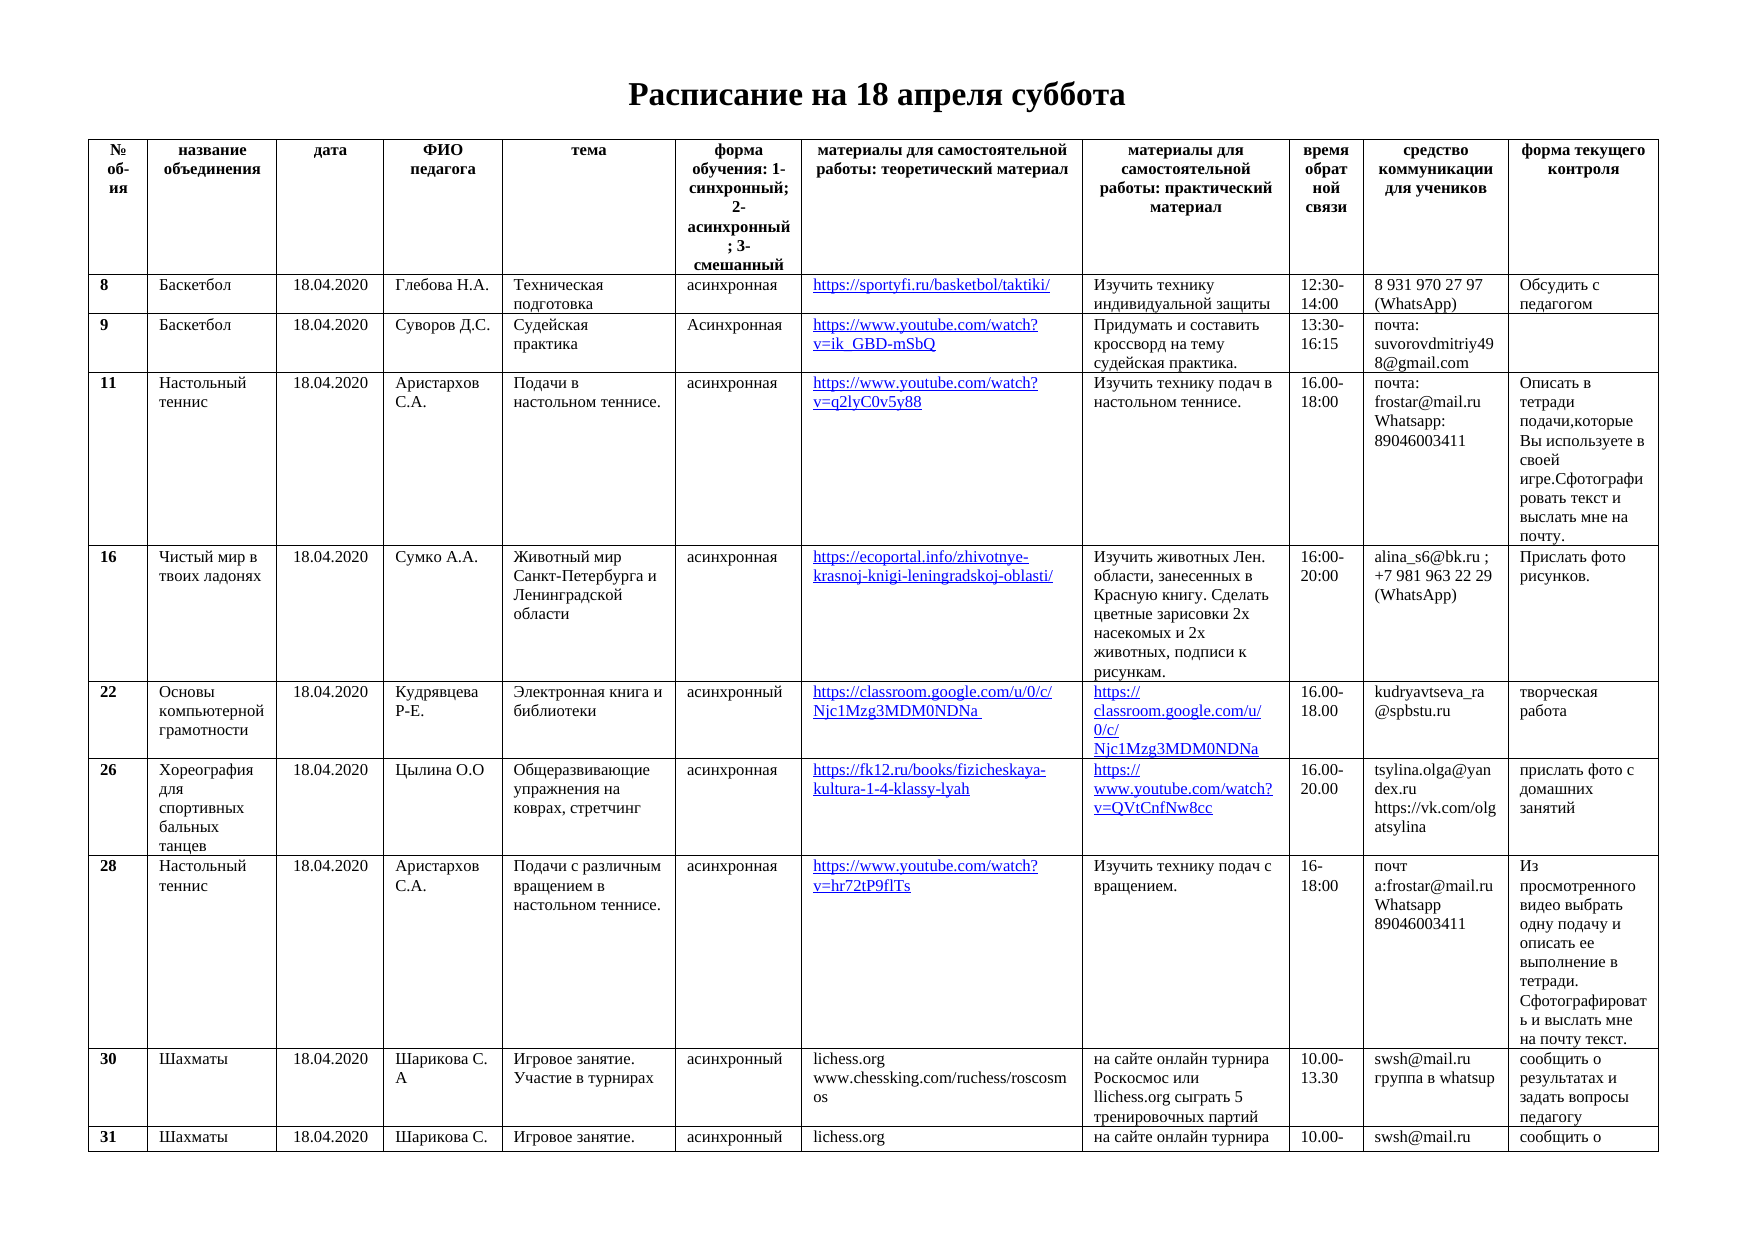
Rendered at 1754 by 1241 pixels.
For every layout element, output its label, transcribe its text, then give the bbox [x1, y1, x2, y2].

table_cell Шахматы [148, 1049, 276, 1126]
table_cell 18.04.2020 [277, 1127, 383, 1151]
table_cell Изучить технику индивидуальной защиты [1083, 275, 1289, 313]
table_cell почта:frostar@mail.ru Whatsapp 89046003411 [1364, 856, 1508, 1048]
table_cell Описать в тетради подачи,которые Вы используете в своей игре.Сфотографировать текст и выслать мне на почту. [1509, 373, 1658, 545]
table_cell https://classroom.google.com/u/0/c/Njc1Mzg3MDM0NDNa [1083, 682, 1289, 758]
table_cell 16.00-20.00 [1290, 759, 1363, 855]
table_cell Аристархов С.А. [384, 856, 502, 1048]
table_cell 16 [89, 546, 147, 681]
table_cell alina_s6@bk.ru ; +7 981 963 22 29 (WhatsApp) [1364, 546, 1508, 681]
table_cell 18.04.2020 [277, 275, 383, 313]
table_cell 28 [89, 856, 147, 1048]
table_cell 10.00-13.30 [1290, 1127, 1363, 1151]
table_header материалы для самостоятельной работы: практический материал [1083, 140, 1289, 274]
table_cell асинхронная [676, 759, 801, 855]
table_cell сообщить о результатах и задать вопросы педагогу [1509, 1049, 1658, 1126]
table_cell Изучить технику подач в настольном теннисе. [1083, 373, 1289, 545]
table_cell 9 [89, 314, 147, 372]
table_cell Цылина О.О [384, 759, 502, 855]
table_cell https://sportyfi.ru/basketbol/taktiki/ [802, 275, 1082, 313]
table_cell прислать фото с домашних занятий [1509, 759, 1658, 855]
table_cell 10.00-13.30 [1290, 1049, 1363, 1126]
table_header тема [503, 140, 675, 274]
table_cell https://www.youtube.com/watch?v=QVtCnfNw8cc [1083, 759, 1289, 855]
table_cell Чистый мир в твоих ладонях [148, 546, 276, 681]
table_cell https://www.youtube.com/watch?v=q2lyC0v5y88 [802, 373, 1082, 545]
table_header форма обучения: 1-синхронный; 2-асинхронный; 3-смешанный [676, 140, 801, 274]
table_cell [802, 1127, 1082, 1151]
table_cell Шарикова С. А [384, 1049, 502, 1126]
table_cell Животный мир Санкт-Петербурга и Ленинградской области [503, 546, 675, 681]
table_cell Кудрявцева Р-Е. [384, 682, 502, 758]
table_cell 16-18:00 [1290, 856, 1363, 1048]
table_cell 18.04.2020 [277, 1049, 383, 1126]
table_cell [1364, 1127, 1508, 1151]
table_header ФИО педагога [384, 140, 502, 274]
table_cell swsh@mail.ru группа в whatsup [1364, 1049, 1508, 1126]
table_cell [503, 1127, 675, 1151]
table_cell Обсудить с педагогом [1509, 275, 1658, 313]
table_cell почта: frostar@mail.ru Whatsapp: 89046003411 [1364, 373, 1508, 545]
table_cell Асинхронная [676, 314, 801, 372]
table_cell асинхронный [676, 1049, 801, 1126]
table_cell Хореография для спортивных бальных танцев [148, 759, 276, 855]
table_header дата [277, 140, 383, 274]
table_cell Электронная книга и библиотеки [503, 682, 675, 758]
table_cell [1509, 314, 1658, 372]
table_cell асинхронная [676, 275, 801, 313]
table_cell 18.04.2020 [277, 682, 383, 758]
table_cell почта: suvorovdmitriy498@gmail.com [1364, 314, 1508, 372]
table_cell 8 [89, 275, 147, 313]
table_header материалы для самостоятельной работы: теоретический материал [802, 140, 1082, 274]
table_cell Придумать и составить кроссворд на тему судейская практика. [1083, 314, 1289, 372]
table_cell 16.00-18:00 [1290, 373, 1363, 545]
table_cell https://www.youtube.com/watch?v=hr72tP9flTs [802, 856, 1082, 1048]
table_cell 18.04.2020 [277, 373, 383, 545]
table_cell Суворов Д.С. [384, 314, 502, 372]
table_cell kudryavtseva_ra@spbstu.ru [1364, 682, 1508, 758]
table_cell 16.00-18.00 [1290, 682, 1363, 758]
table_header форма текущего контроля [1509, 140, 1658, 274]
table_cell 26 [89, 759, 147, 855]
table_cell Шахматы [148, 1127, 276, 1151]
table_cell Шарикова С. А [384, 1127, 502, 1151]
table_cell Изучить животных Лен. области, занесенных в Красную книгу. Сделать цветные зарисовки 2х насекомых и 2х животных, подписи к рисункам. [1083, 546, 1289, 681]
table_cell Изучить технику подач с вращением. [1083, 856, 1289, 1048]
table_cell 18.04.2020 [277, 314, 383, 372]
table_cell асинхронный [676, 682, 801, 758]
table_cell асинхронная [676, 856, 801, 1048]
table_cell Настольный теннис [148, 373, 276, 545]
table_cell 18.04.2020 [277, 759, 383, 855]
table_cell Игровое занятие. Участие в турнирах [503, 1049, 675, 1126]
table_cell 16:00-20:00 [1290, 546, 1363, 681]
table_header название объединения [148, 140, 276, 274]
table_cell Судейская практика [503, 314, 675, 372]
table_cell 30 [89, 1049, 147, 1126]
table_cell Техническая подготовка [503, 275, 675, 313]
table_cell Глебова Н.А. [384, 275, 502, 313]
table_cell tsylina.olga@yandex.ru https://vk.com/olgatsylina [1364, 759, 1508, 855]
table_cell асинхронная [676, 373, 801, 545]
table_cell https://ecoportal.info/zhivotnye-krasnoj-knigi-leningradskoj-oblasti/ [802, 546, 1082, 681]
table_cell lichess.org www.chessking.com/ruchess/roscosmos [802, 1049, 1082, 1126]
table_cell https://classroom.google.com/u/0/c/Njc1Mzg3MDM0NDNa [802, 682, 1082, 758]
table_cell Подачи в настольном теннисе. [503, 373, 675, 545]
table_cell Аристархов С.А. [384, 373, 502, 545]
table_cell Баскетбол [148, 314, 276, 372]
table_cell 18.04.2020 [277, 856, 383, 1048]
table_cell на сайте онлайн турнира Роскосмос или llichess.org сыграть 5 тренировочных партий [1083, 1049, 1289, 1126]
table_header № об-ия [89, 140, 147, 274]
table_cell 8 931 970 27 97 (WhatsApp) [1364, 275, 1508, 313]
table_cell Настольный теннис [148, 856, 276, 1048]
table_cell Баскетбол [148, 275, 276, 313]
table_cell асинхронная [676, 546, 801, 681]
table_cell Основы компьютерной грамотности [148, 682, 276, 758]
text Расписание на 18 апреля суббота [118, 74, 1636, 112]
table_cell Подачи с различным вращением в настольном теннисе. [503, 856, 675, 1048]
table_cell 11 [89, 373, 147, 545]
table_cell Прислать фото рисунков. [1509, 546, 1658, 681]
table_cell 22 [89, 682, 147, 758]
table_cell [1083, 1127, 1289, 1151]
table_cell Общеразвивающие упражнения на коврах, стретчинг [503, 759, 675, 855]
table_cell https://fk12.ru/books/fizicheskaya-kultura-1-4-klassy-lyah [802, 759, 1082, 855]
table_cell https://www.youtube.com/watch?v=ik_GBD-mSbQ [802, 314, 1082, 372]
table_header средство коммуникации для учеников [1364, 140, 1508, 274]
table_cell 18.04.2020 [277, 546, 383, 681]
table_cell асинхронный [676, 1127, 801, 1151]
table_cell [1509, 1127, 1658, 1151]
table_cell творческая работа [1509, 682, 1658, 758]
table_cell 31 [89, 1127, 147, 1151]
table_cell 12:30-14:00 [1290, 275, 1363, 313]
table_header время обратной связи [1290, 140, 1363, 274]
table_cell Сумко А.А. [384, 546, 502, 681]
table_cell Из просмотренного видео выбрать одну подачу и описать ее выполнение в тетради. Сфотографировать и выслать мне на почту текст. [1509, 856, 1658, 1048]
table_cell 13:30-16:15 [1290, 314, 1363, 372]
